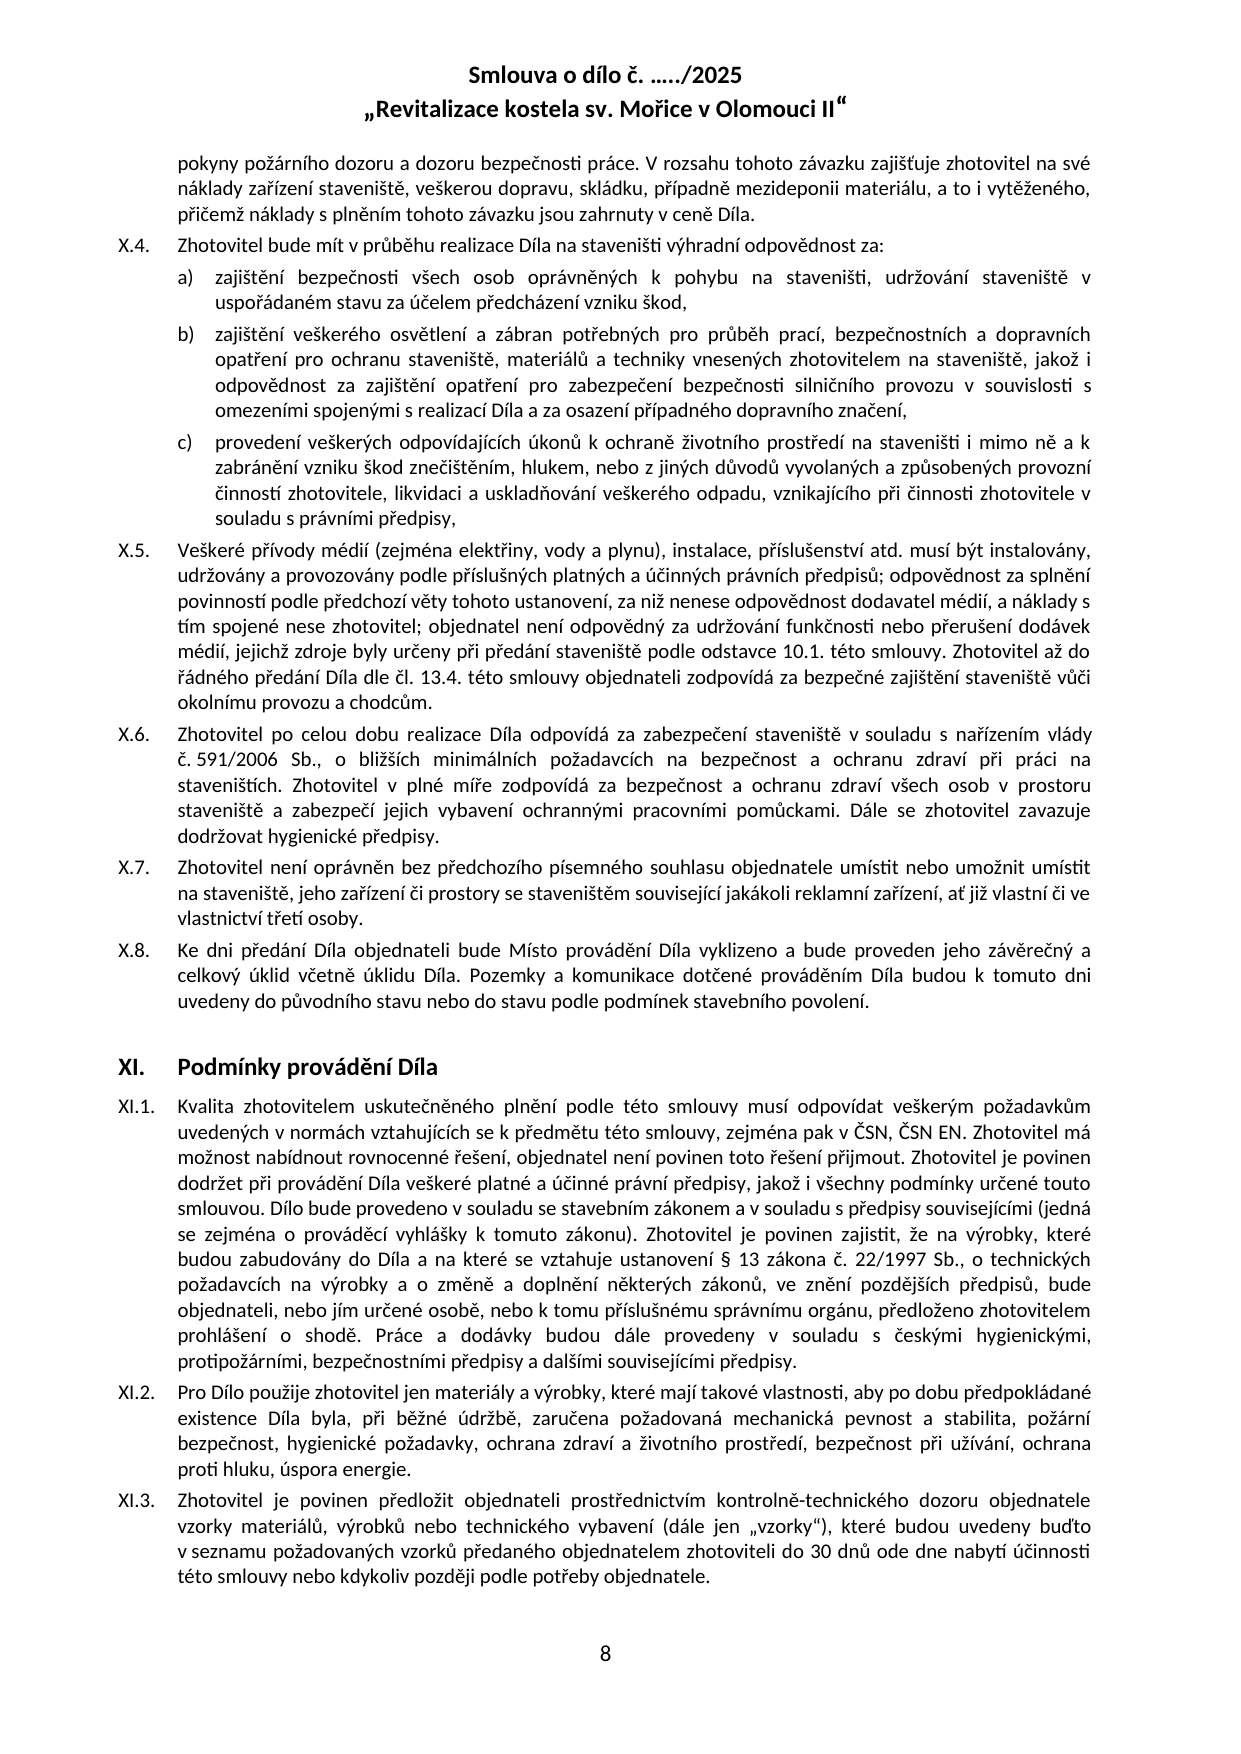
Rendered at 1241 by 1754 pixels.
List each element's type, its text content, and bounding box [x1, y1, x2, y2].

list Pro Dílo použije zhotovitel jen materiály a výrobky, které mají takové vlastnosti, aby po dobu předpokládané existence Díla byla, při běžné údržbě, zaručena požadovaná mechanická pevnost a stabilita, požární bezpečnost, hygienické požadavky, ochrana zdraví a životního prostředí, bezpečnost při užívání, ochrana proti hluku, úspora energie. [118, 1379, 1092, 1481]
list Zhotovitel bude mít v průběhu realizace Díla na staveništi výhradní odpovědnost za: [118, 232, 1092, 258]
list zajištění veškerého osvětlení a zábran potřebných pro průběh prací, bezpečnostních a dopravních opatření pro ochranu staveniště, materiálů a techniky vnesených zhotovitelem na staveniště, jakož i odpovědnost za zajištění opatření pro zabezpečení bezpečnosti silničního provozu v souvislosti s omezeními spojenými s realizací Díla a za osazení případného dopravního značení, [177, 321, 1092, 423]
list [118, 150, 1092, 226]
list Kvalita zhotovitelem uskutečněného plnění podle této smlouvy musí odpovídat veškerým požadavkům uvedených v normách vztahujících se k předmětu této smlouvy, zejména pak v ČSN, ČSN EN. Zhotovitel má možnost nabídnout rovnocenné řešení, objednatel není povinen toto řešení přijmout. Zhotovitel je povinen dodržet při provádění Díla veškeré platné a účinné právní předpisy, jakož i všechny podmínky určené touto smlouvou. Dílo bude provedeno v souladu se stavebním zákonem a v souladu s předpisy souvisejícími (jedná se zejména o prováděcí vyhlášky k tomuto zákonu). Zhotovitel je povinen zajistit, že na výrobky, které budou zabudovány do Díla a na které se vztahuje ustanovení § 13 zákona č. 22/1997 Sb., o technických požadavcích na výrobky a o změně a doplnění některých zákonů, ve znění pozdějších předpisů, bude objednateli, nebo jím určené osobě, nebo k tomu příslušnému správnímu orgánu, předloženo zhotovitelem prohlášení o shodě. Práce a dodávky budou dále provedeny v souladu s českými hygienickými, protipožárními, bezpečnostními předpisy a dalšími souvisejícími předpisy. [118, 1094, 1092, 1373]
list Podmínky provádění Díla [118, 1051, 1092, 1081]
list Zhotovitel není oprávněn bez předchozího písemného souhlasu objednatele umístit nebo umožnit umístit na staveniště, jeho zařízení či prostory se staveništěm související jakákoli reklamní zařízení, ať již vlastní či ve vlastnictví třetí osoby. [118, 854, 1092, 931]
list Veškeré přívody médií (zejména elektřiny, vody a plynu), instalace, příslušenství atd. musí být instalovány, udržovány a provozovány podle příslušných platných a účinných právních předpisů; odpovědnost za splnění povinností podle předchozí věty tohoto ustanovení, za niž nenese odpovědnost dodavatel médií, a náklady s tím spojené nese zhotovitel; objednatel není odpovědný za udržování funkčnosti nebo přerušení dodávek médií, jejichž zdroje byly určeny při předání staveniště podle odstavce 10.1. této smlouvy. Zhotovitel až do řádného předání Díla dle čl. 13.4. této smlouvy objednateli zodpovídá za bezpečné zajištění staveniště vůči okolnímu provozu a chodcům. [118, 537, 1092, 715]
list Ke dni předání Díla objednateli bude Místo provádění Díla vyklizeno a bude proveden jeho závěrečný a celkový úklid včetně úklidu Díla. Pozemky a komunikace dotčené prováděním Díla budou k tomuto dni uvedeny do původního stavu nebo do stavu podle podmínek stavebního povolení. [118, 937, 1092, 1013]
list zajištění bezpečnosti všech osob oprávněných k pohybu na staveništi, udržování staveniště v uspořádaném stavu za účelem předcházení vzniku škod, [177, 264, 1092, 315]
list Zhotovitel je povinen předložit objednateli prostřednictvím kontrolně-technického dozoru objednatele vzorky materiálů, výrobků nebo technického vybavení (dále jen „vzorky“), které budou uvedeny buďto v seznamu požadovaných vzorků předaného objednatelem zhotoviteli do 30 dnů ode dne nabytí účinnosti této smlouvy nebo kdykoliv později podle potřeby objednatele. [118, 1487, 1092, 1589]
list provedení veškerých odpovídajících úkonů k ochraně životního prostředí na staveništi i mimo ně a k zabránění vzniku škod znečištěním, hlukem, nebo z jiných důvodů vyvolaných a způsobených provozní činností zhotovitele, likvidaci a uskladňování veškerého odpadu, vznikajícího při činnosti zhotovitele v souladu s právními předpisy, [177, 429, 1092, 531]
list Zhotovitel po celou dobu realizace Díla odpovídá za zabezpečení staveniště v souladu s nařízením vlády č. 591/2006 Sb., o bližších minimálních požadavcích na bezpečnost a ochranu zdraví při práci na staveništích. Zhotovitel v plné míře zodpovídá za bezpečnost a ochranu zdraví všech osob v prostoru staveniště a zabezpečí jejich vybavení ochrannými pracovními pomůckami. Dále se zhotovitel zavazuje dodržovat hygienické předpisy. [118, 721, 1092, 848]
